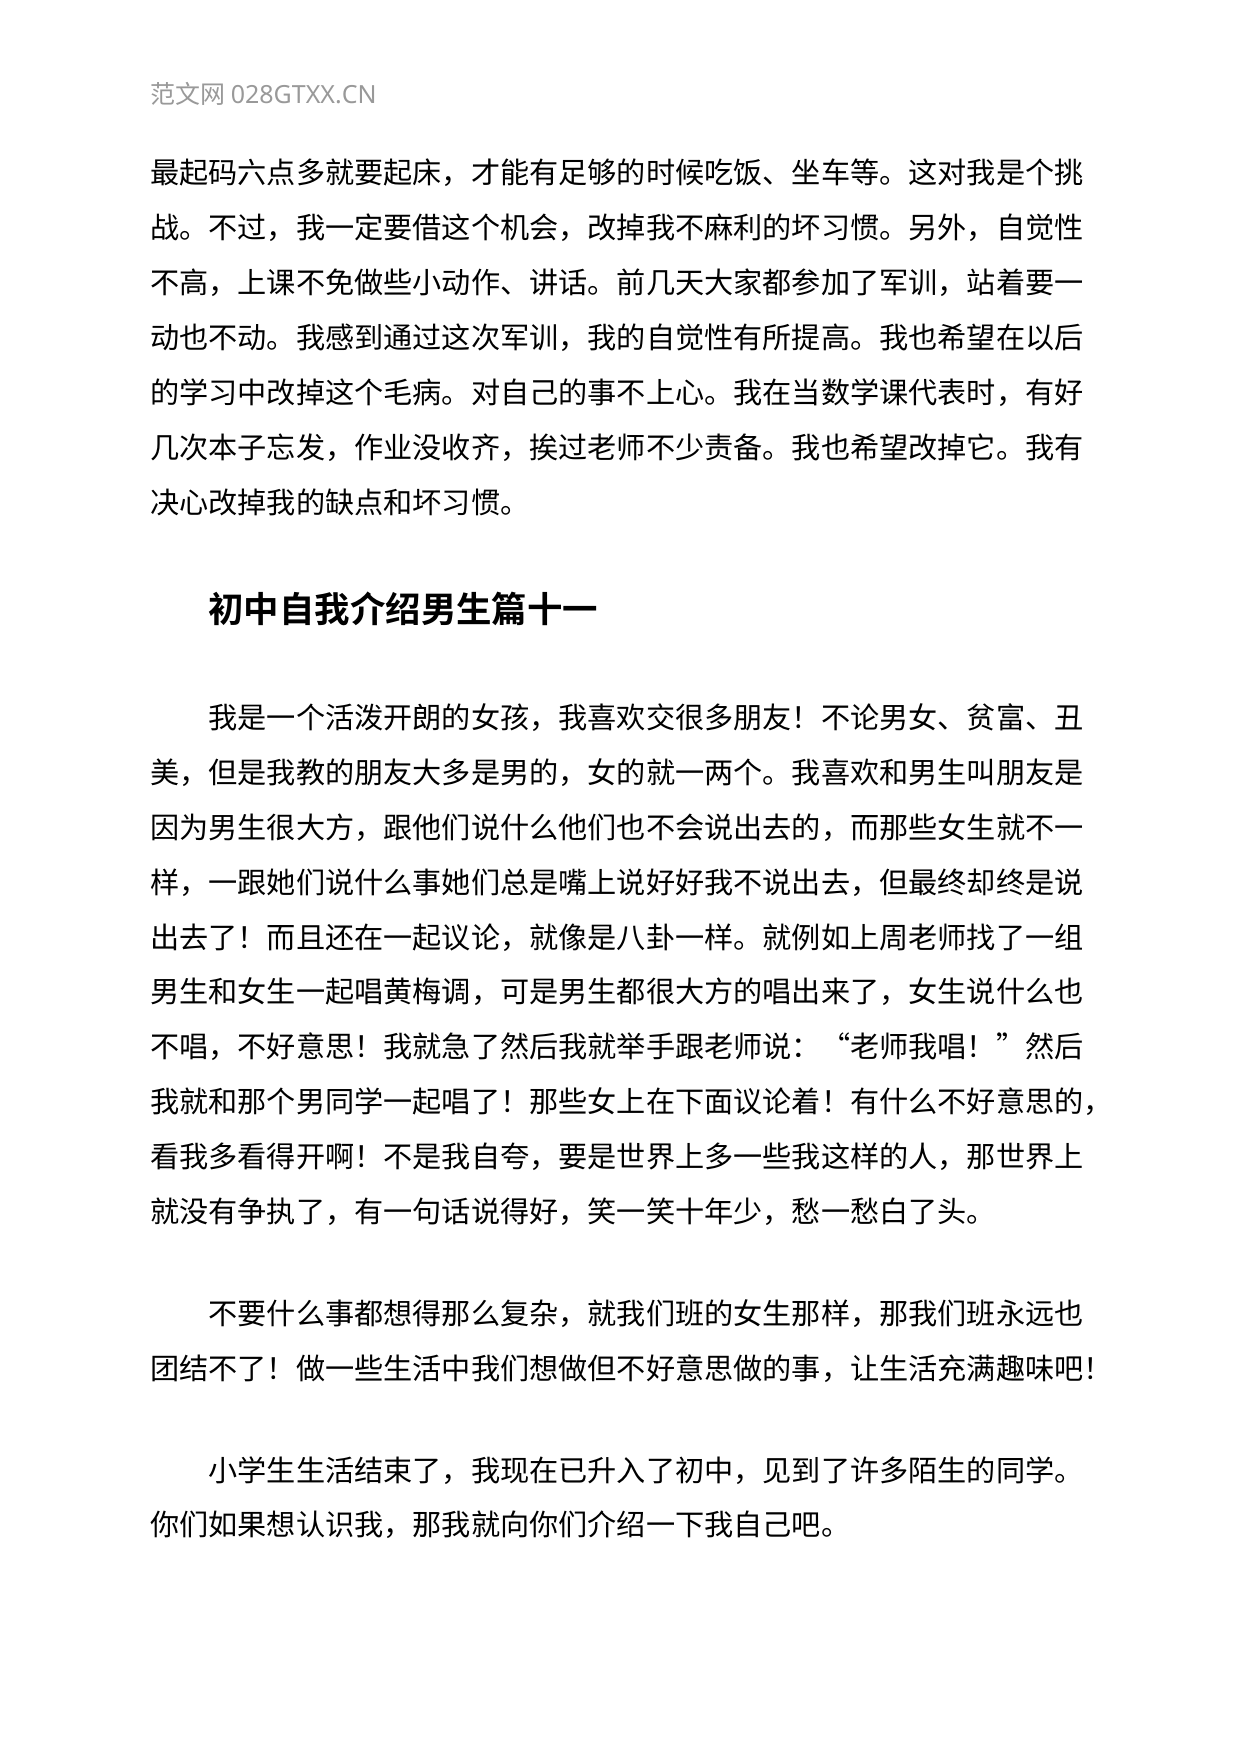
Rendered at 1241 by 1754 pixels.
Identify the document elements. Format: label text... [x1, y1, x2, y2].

text 我是一个活泼开朗的女孩，我喜欢交很多朋友！不论男女、贫富、丑美，但是我教的朋友大多是男的，女的就一两个。我喜欢和男生叫朋友是因为男生很大方，跟他们说什么他们也不会说出去的，而那些女生就不一样，一跟她们说什么事她们总是嘴上说好好我不说出去，但最终却终是说出去了！而且还在一起议论，就像是八卦一样。就例如上周老师找了一组男生和女生一起唱黄梅调，可是男生都很大方的唱出来了，女生说什么也不唱，不好意思！我就急了然后我就举手跟老师说：“老师我唱！”然后我就和那个男同学一起唱了！那些女上在下面议论着！有什么不好意思的，看我多看得开啊！不是我自夸，要是世界上多一些我这样的人，那世界上就没有争执了，有一句话说得好，笑一笑十年少，愁一愁白了头。 [150, 694, 1090, 1231]
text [150, 150, 1090, 522]
text 不要什么事都想得那么复杂，就我们班的女生那样，那我们班永远也团结不了！做一些生活中我们想做但不好意思做的事，让生活充满趣味吧！ [150, 1290, 1090, 1388]
text 初中自我介绍男生篇十一 [150, 581, 1090, 632]
text 小学生生活结束了，我现在已升入了初中，见到了许多陌生的同学。你们如果想认识我，那我就向你们介绍一下我自己吧。 [150, 1447, 1090, 1544]
